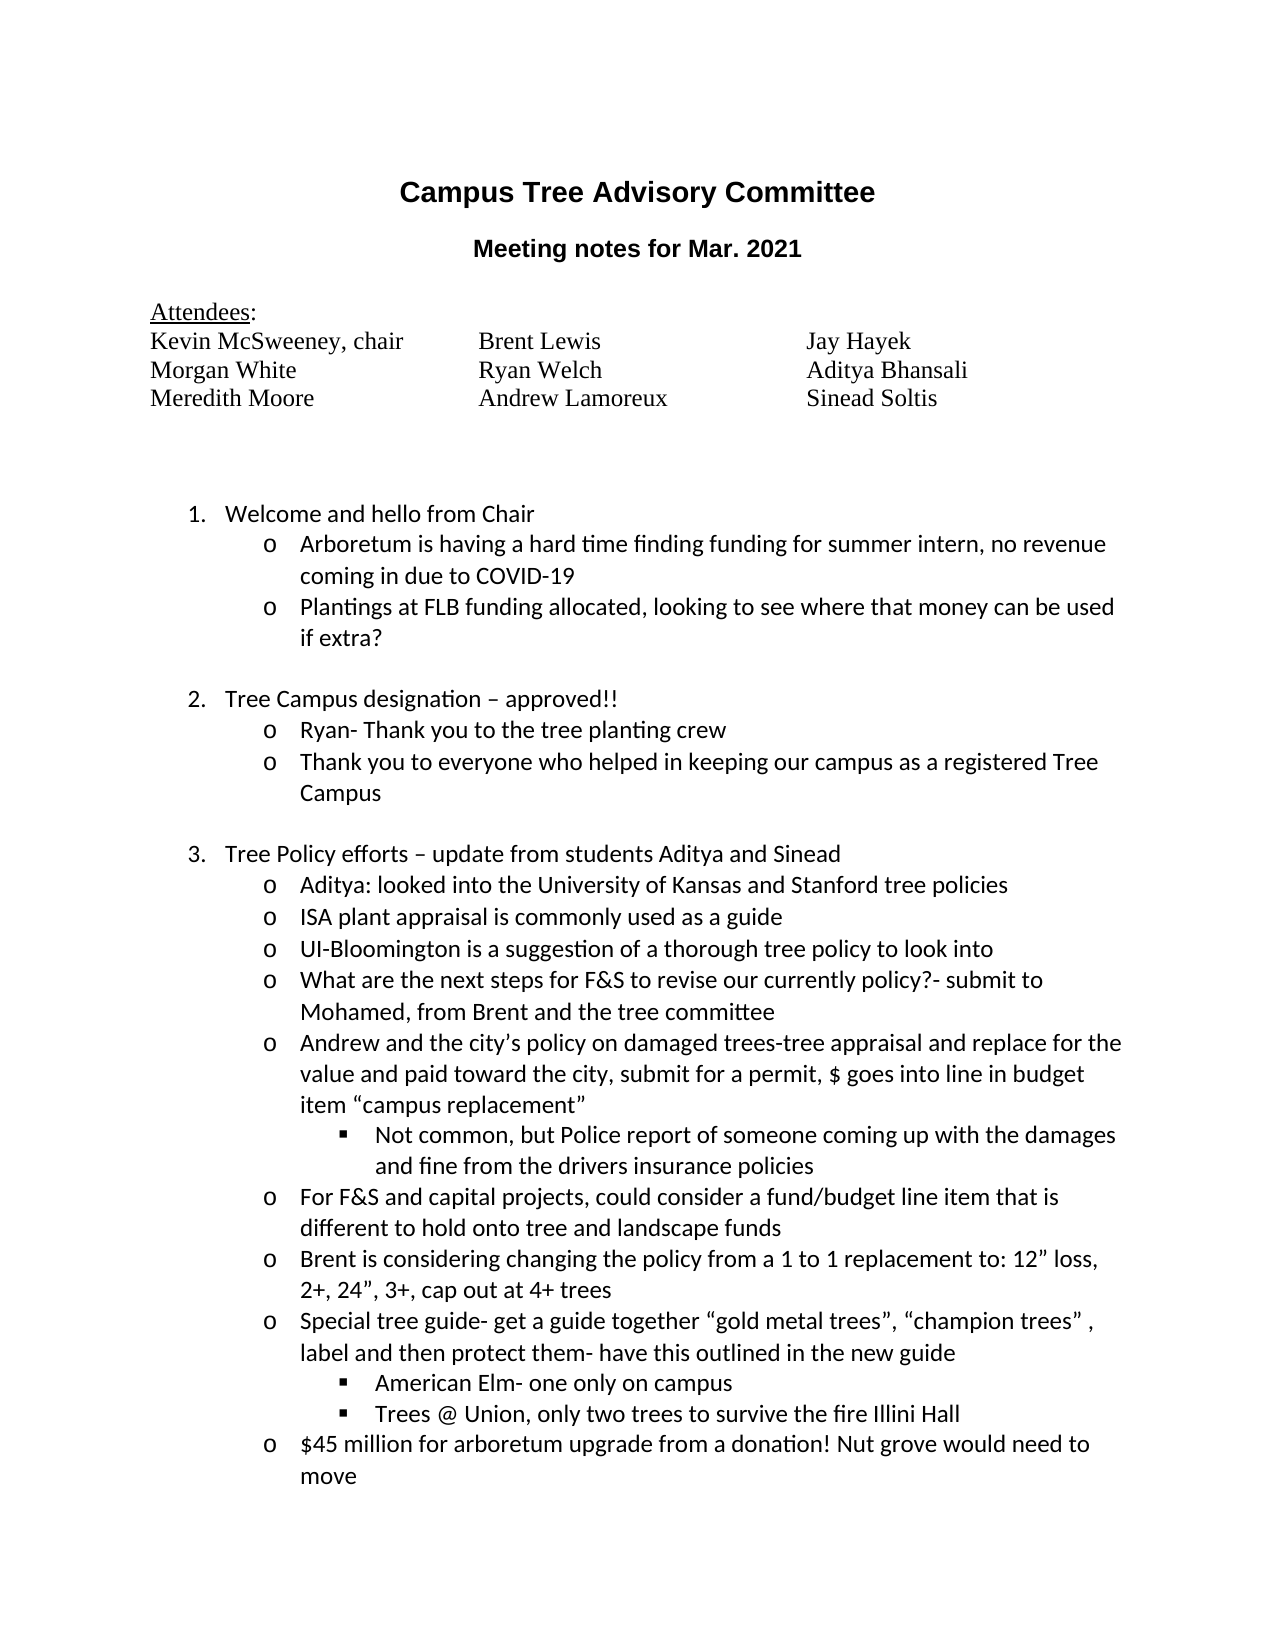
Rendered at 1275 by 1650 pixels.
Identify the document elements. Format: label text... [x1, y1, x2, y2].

list Plantings at FLB funding allocated, looking to see where that money can be used if extra? [262, 591, 1125, 653]
list Brent is considering changing the policy from a 1 to 1 replacement to: 12” loss, 2+, 24”, 3+, cap out at 4+ trees [262, 1243, 1125, 1305]
list Not common, but Police report of someone coming up with the damages and fine from the drivers insurance policies [337, 1119, 1125, 1181]
list For F&S and capital projects, could consider a fund/budget line item that is different to hold onto tree and landscape funds [262, 1181, 1125, 1243]
list Ryan- Thank you to the tree planting crew [262, 714, 1125, 746]
list Welcome and hello from Chair [187, 498, 1125, 528]
subtitle Meeting notes for Mar. 2021 [150, 233, 1125, 262]
list ISA plant appraisal is commonly used as a guide [262, 901, 1125, 933]
list Andrew and the city’s policy on damaged trees-tree appraisal and replace for the value and paid toward the city, submit for a permit, $ goes into line in budget item “campus replacement” [262, 1027, 1125, 1119]
list American Elm- one only on campus [337, 1367, 1125, 1398]
text Kevin McSweeney, chair [150, 326, 469, 355]
text Meredith Moore [150, 383, 469, 412]
text Attendees: [150, 297, 1125, 326]
list What are the next steps for F&S to revise our currently policy?- submit to Mohamed, from Brent and the tree committee [262, 964, 1125, 1027]
text Aditya Bhansali [806, 355, 1125, 383]
subtitle Campus Tree Advisory Committee [150, 175, 1125, 208]
text Ryan Welch [478, 355, 797, 383]
list UI-Bloomington is a suggestion of a thorough tree policy to look into [262, 933, 1125, 964]
list $45 million for arboretum upgrade from a donation! Nut grove would need to move [262, 1428, 1125, 1491]
list Tree Policy efforts – update from students Aditya and Sinead [187, 839, 1125, 869]
text Morgan White [150, 355, 469, 383]
list Trees @ Union, only two trees to survive the fire Illini Hall [337, 1398, 1125, 1428]
text Brent Lewis [478, 326, 797, 355]
list Tree Campus designation – approved!! [187, 683, 1125, 714]
list Aditya: looked into the University of Kansas and Stanford tree policies [262, 869, 1125, 901]
list Special tree guide- get a guide together “gold metal trees”, “champion trees” , label and then protect them- have this outlined in the new guide [262, 1305, 1125, 1367]
text Andrew Lamoreux [478, 383, 797, 412]
list Thank you to everyone who helped in keeping our campus as a registered Tree Campus [262, 746, 1125, 808]
list Arboretum is having a hard time finding funding for summer intern, no revenue coming in due to COVID-19 [262, 528, 1125, 591]
text Sinead Soltis [806, 383, 1125, 412]
text Jay Hayek [806, 326, 1125, 355]
